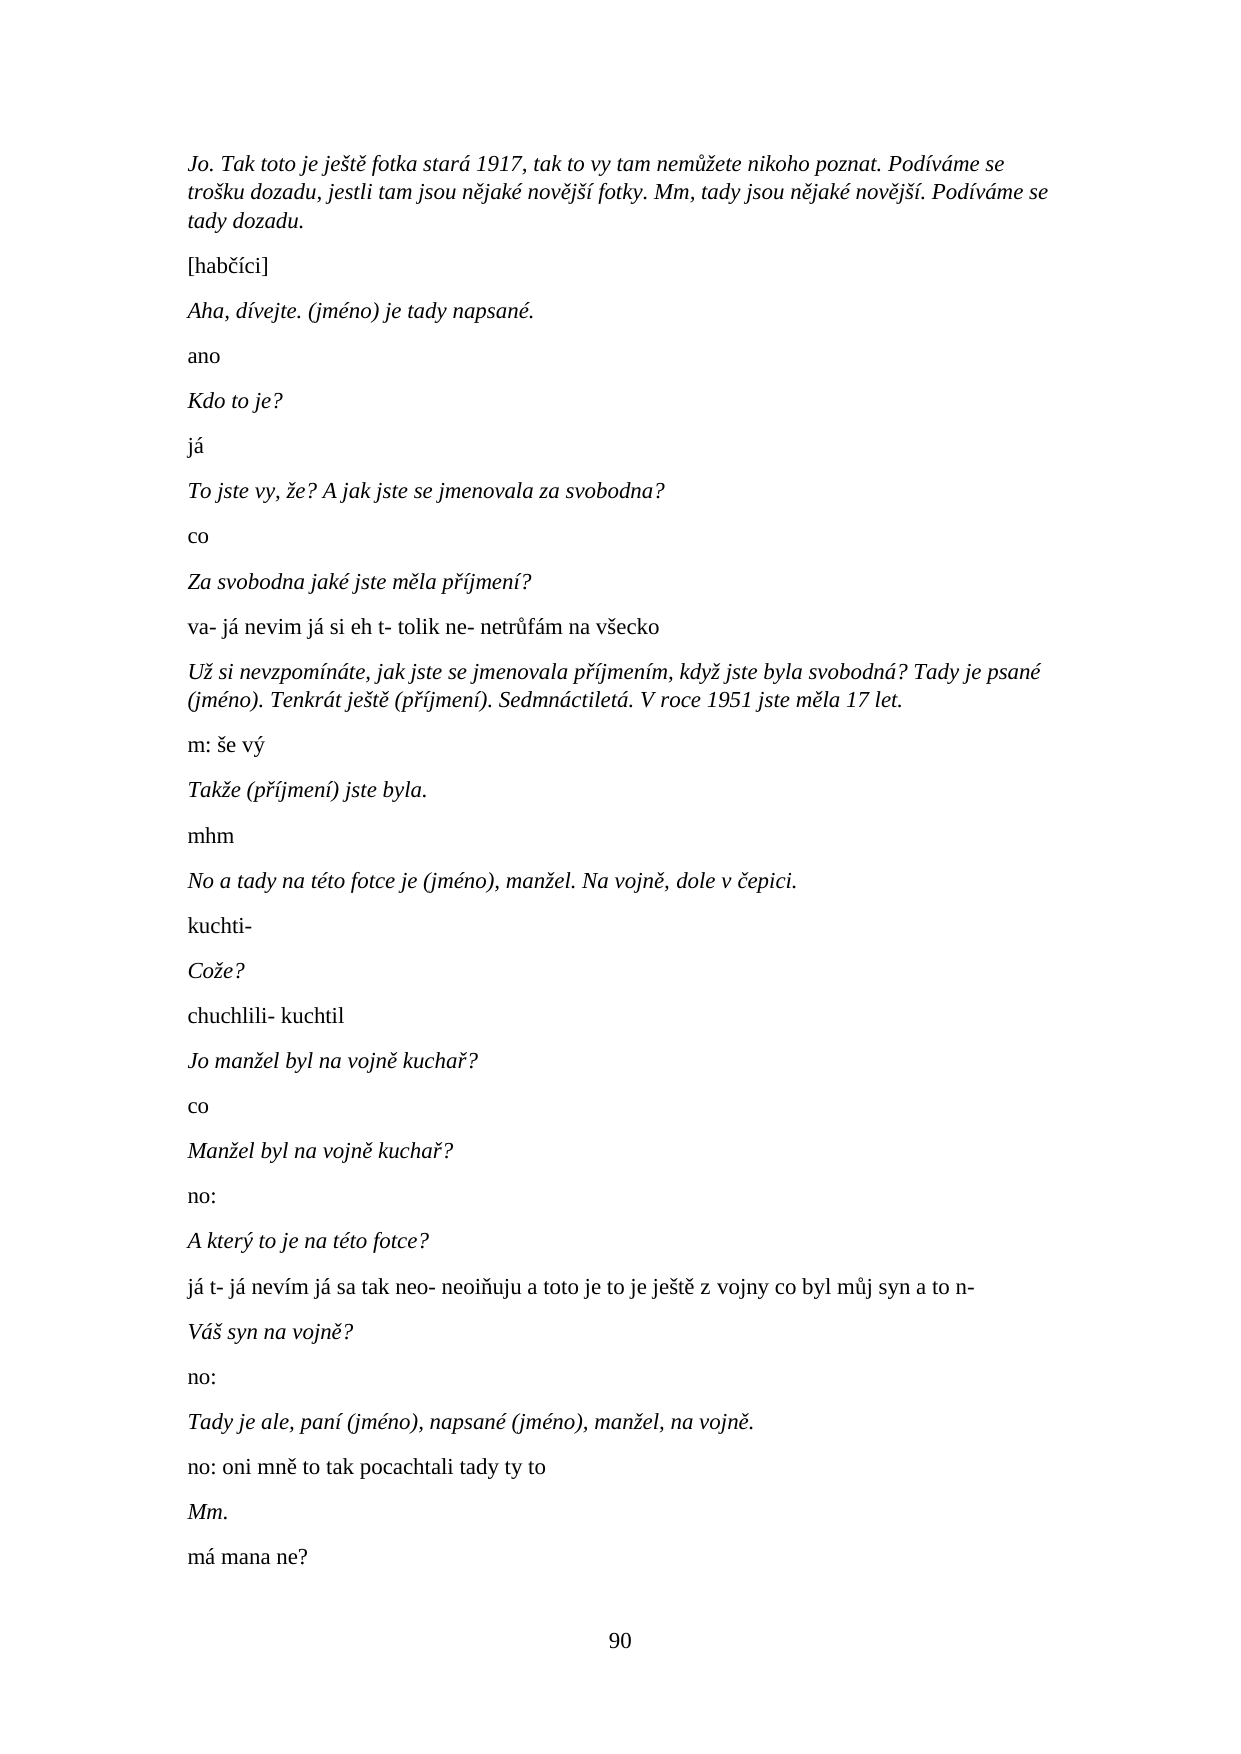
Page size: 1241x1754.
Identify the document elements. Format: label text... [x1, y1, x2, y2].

text [habčíci] [187, 252, 1053, 278]
text no: oni mně to tak pocachtali tady ty to [187, 1453, 1053, 1479]
text mhm [187, 822, 1053, 848]
text Jo manžel byl na vojně kuchař? [187, 1047, 1053, 1073]
text A který to je na této fotce? [187, 1228, 1053, 1254]
text já t- já nevím já sa tak neo- neoiňuju a toto je to je ještě z vojny co byl můj syn a to n- [187, 1273, 1053, 1299]
text no: [187, 1363, 1053, 1389]
text no: [187, 1182, 1053, 1209]
text Váš syn na vojně? [187, 1318, 1053, 1344]
text má mana ne? [187, 1543, 1053, 1570]
text kuchti- [187, 912, 1053, 938]
text No a tady na této fotce je (jméno), manžel. Na vojně, dole v čepici. [187, 867, 1053, 893]
text Cože? [187, 957, 1053, 983]
text To jste vy, že? A jak jste se jmenovala za svobodna? [187, 477, 1053, 504]
text Za svobodna jaké jste měla příjmení? [187, 568, 1053, 594]
text Aha, dívejte. (jméno) je tady napsané. [187, 297, 1053, 323]
text já [187, 432, 1053, 459]
text Mm. [187, 1498, 1053, 1524]
text Kdo to je? [187, 387, 1053, 414]
text m: še vý [187, 731, 1053, 758]
text Už si nevzpomínáte, jak jste se jmenovala příjmením, když jste byla svobodná? Tady je psané (jméno). Tenkrát ještě (příjmení). Sedmnáctiletá. V roce 1951 jste měla 17 let. [187, 658, 1053, 713]
text va- já nevim já si eh t- tolik ne- netrůfám na všecko [187, 613, 1053, 639]
text Tady je ale, paní (jméno), napsané (jméno), manžel, na vojně. [187, 1408, 1053, 1434]
text chuchlili- kuchtil [187, 1002, 1053, 1028]
text co [187, 1092, 1053, 1119]
text ano [187, 342, 1053, 368]
text Manžel byl na vojně kuchař? [187, 1137, 1053, 1164]
text Jo. Tak toto je ještě fotka stará 1917, tak to vy tam nemůžete nikoho poznat. Podíváme se trošku dozadu, jestli tam jsou nějaké novější fotky. Mm, tady jsou nějaké novější. Podíváme se tady dozadu. [187, 150, 1053, 233]
text co [187, 523, 1053, 549]
text Takže (příjmení) jste byla. [187, 777, 1053, 803]
